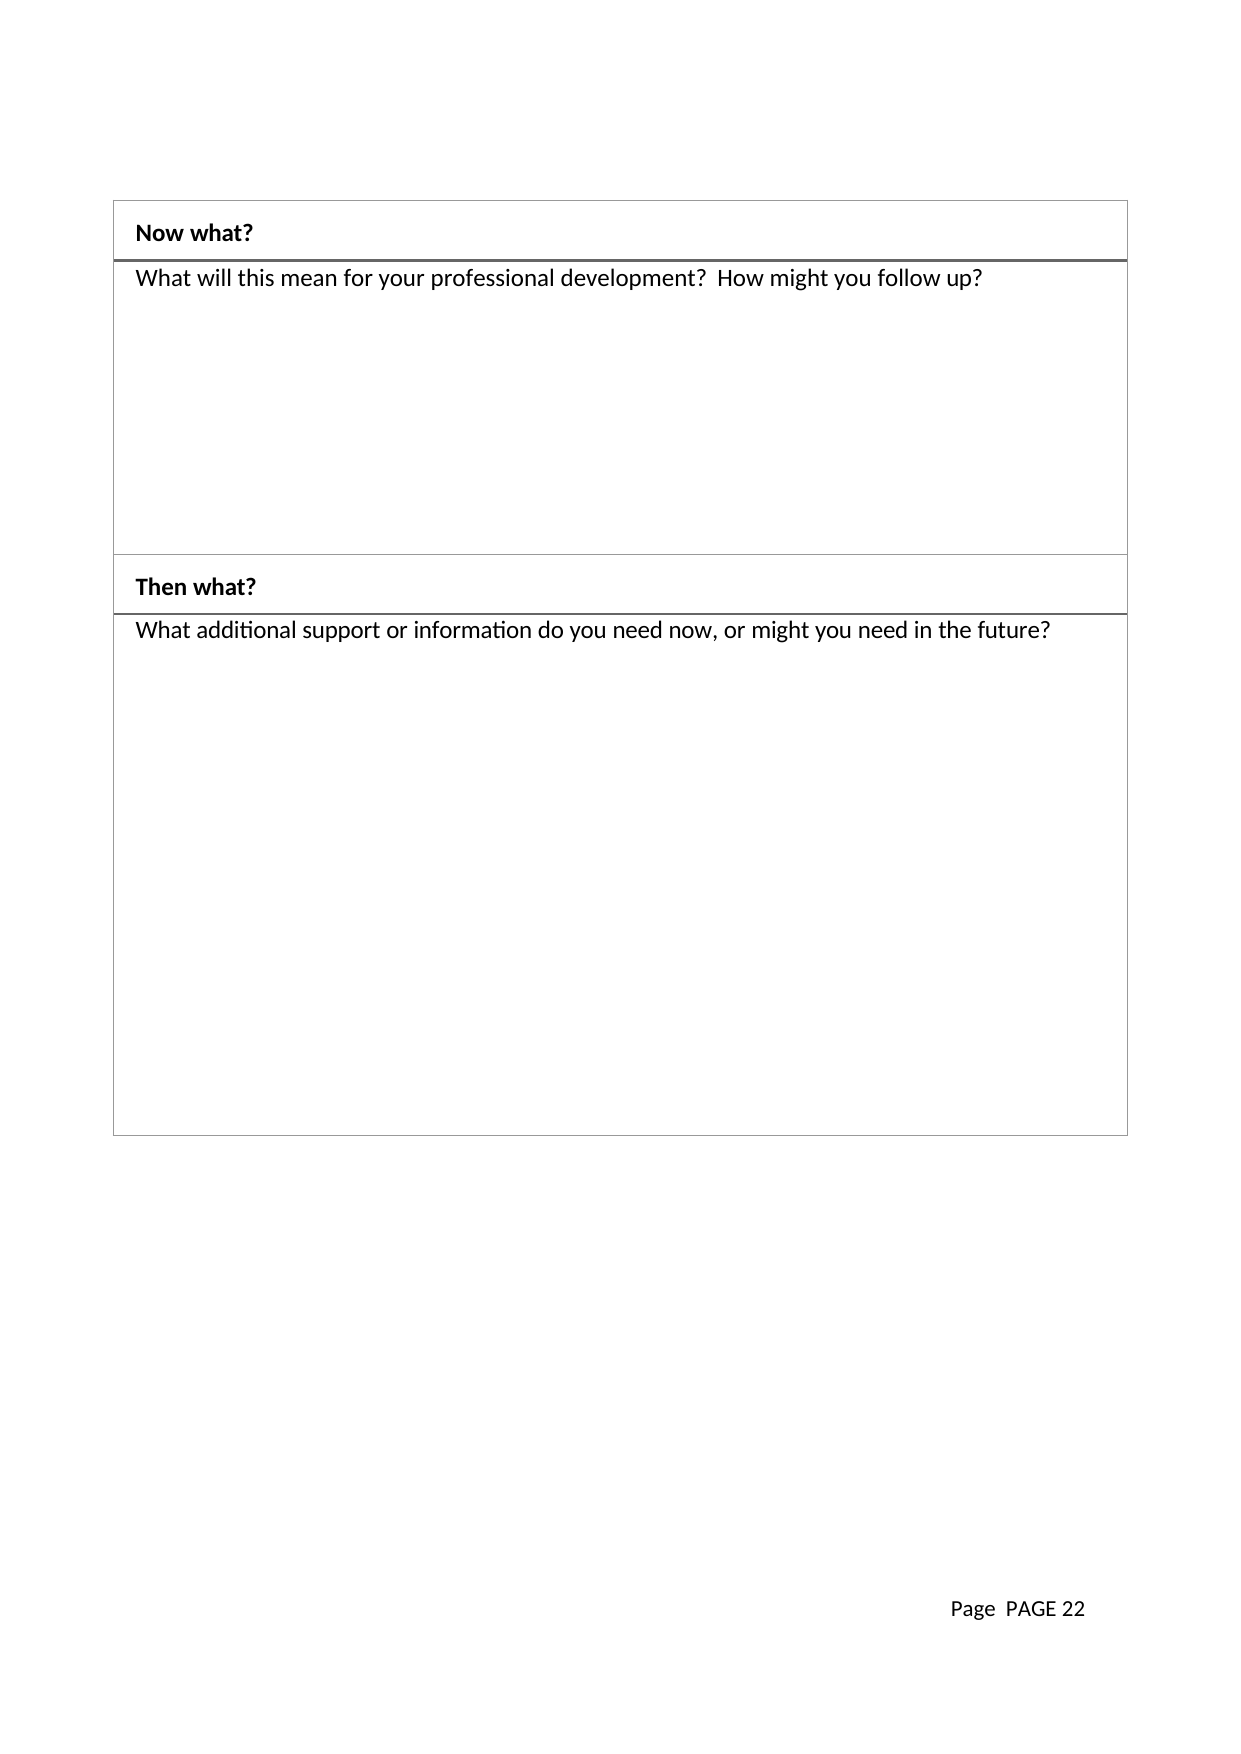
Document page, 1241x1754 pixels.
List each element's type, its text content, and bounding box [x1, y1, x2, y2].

table_cell What will this mean for your professional development? How might you follow up? [114, 262, 1127, 554]
table_header Now what? [114, 201, 1127, 258]
table_cell What additional support or information do you need now, or might you need in the future? [114, 615, 1127, 1135]
table_cell Then what? [114, 555, 1127, 613]
